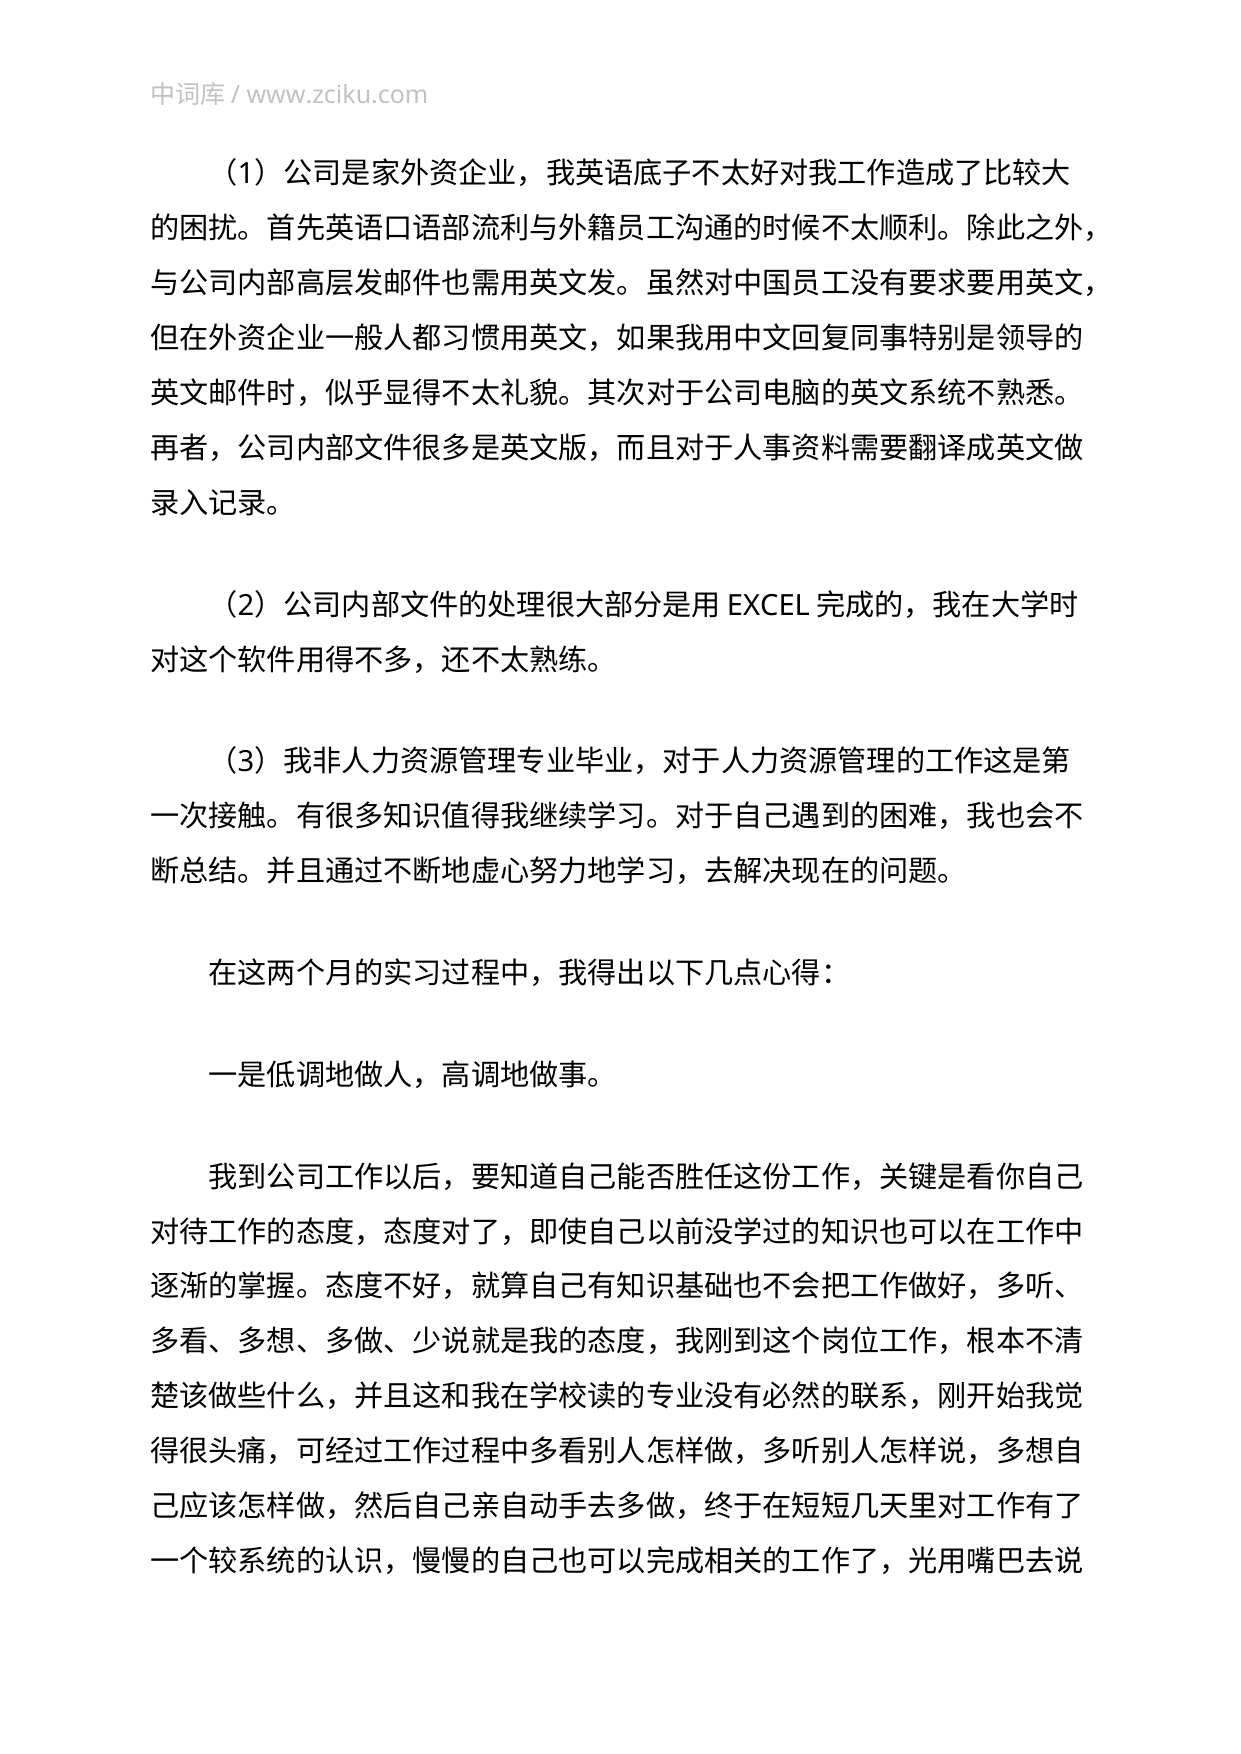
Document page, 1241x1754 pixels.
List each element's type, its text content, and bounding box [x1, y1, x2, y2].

text 一是低调地做人，高调地做事。 [150, 1051, 1090, 1094]
text 在这两个月的实习过程中，我得出以下几点心得： [150, 950, 1090, 992]
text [150, 1153, 1090, 1580]
text （1）公司是家外资企业，我英语底子不太好对我工作造成了比较大的困扰。首先英语口语部流利与外籍员工沟通的时候不太顺利。除此之外，与公司内部高层发邮件也需用英文发。虽然对中国员工没有要求要用英文，但在外资企业一般人都习惯用英文，如果我用中文回复同事特别是领导的英文邮件时，似乎显得不太礼貌。其次对于公司电脑的英文系统不熟悉。再者，公司内部文件很多是英文版，而且对于人事资料需要翻译成英文做录入记录。 [150, 150, 1090, 522]
text （3）我非人力资源管理专业毕业，对于人力资源管理的工作这是第一次接触。有很多知识值得我继续学习。对于自己遇到的困难，我也会不断总结。并且通过不断地虚心努力地学习，去解决现在的问题。 [150, 738, 1090, 890]
text （2）公司内部文件的处理很大部分是用EXCEL完成的，我在大学时对这个软件用得不多，还不太熟练。 [150, 581, 1090, 678]
